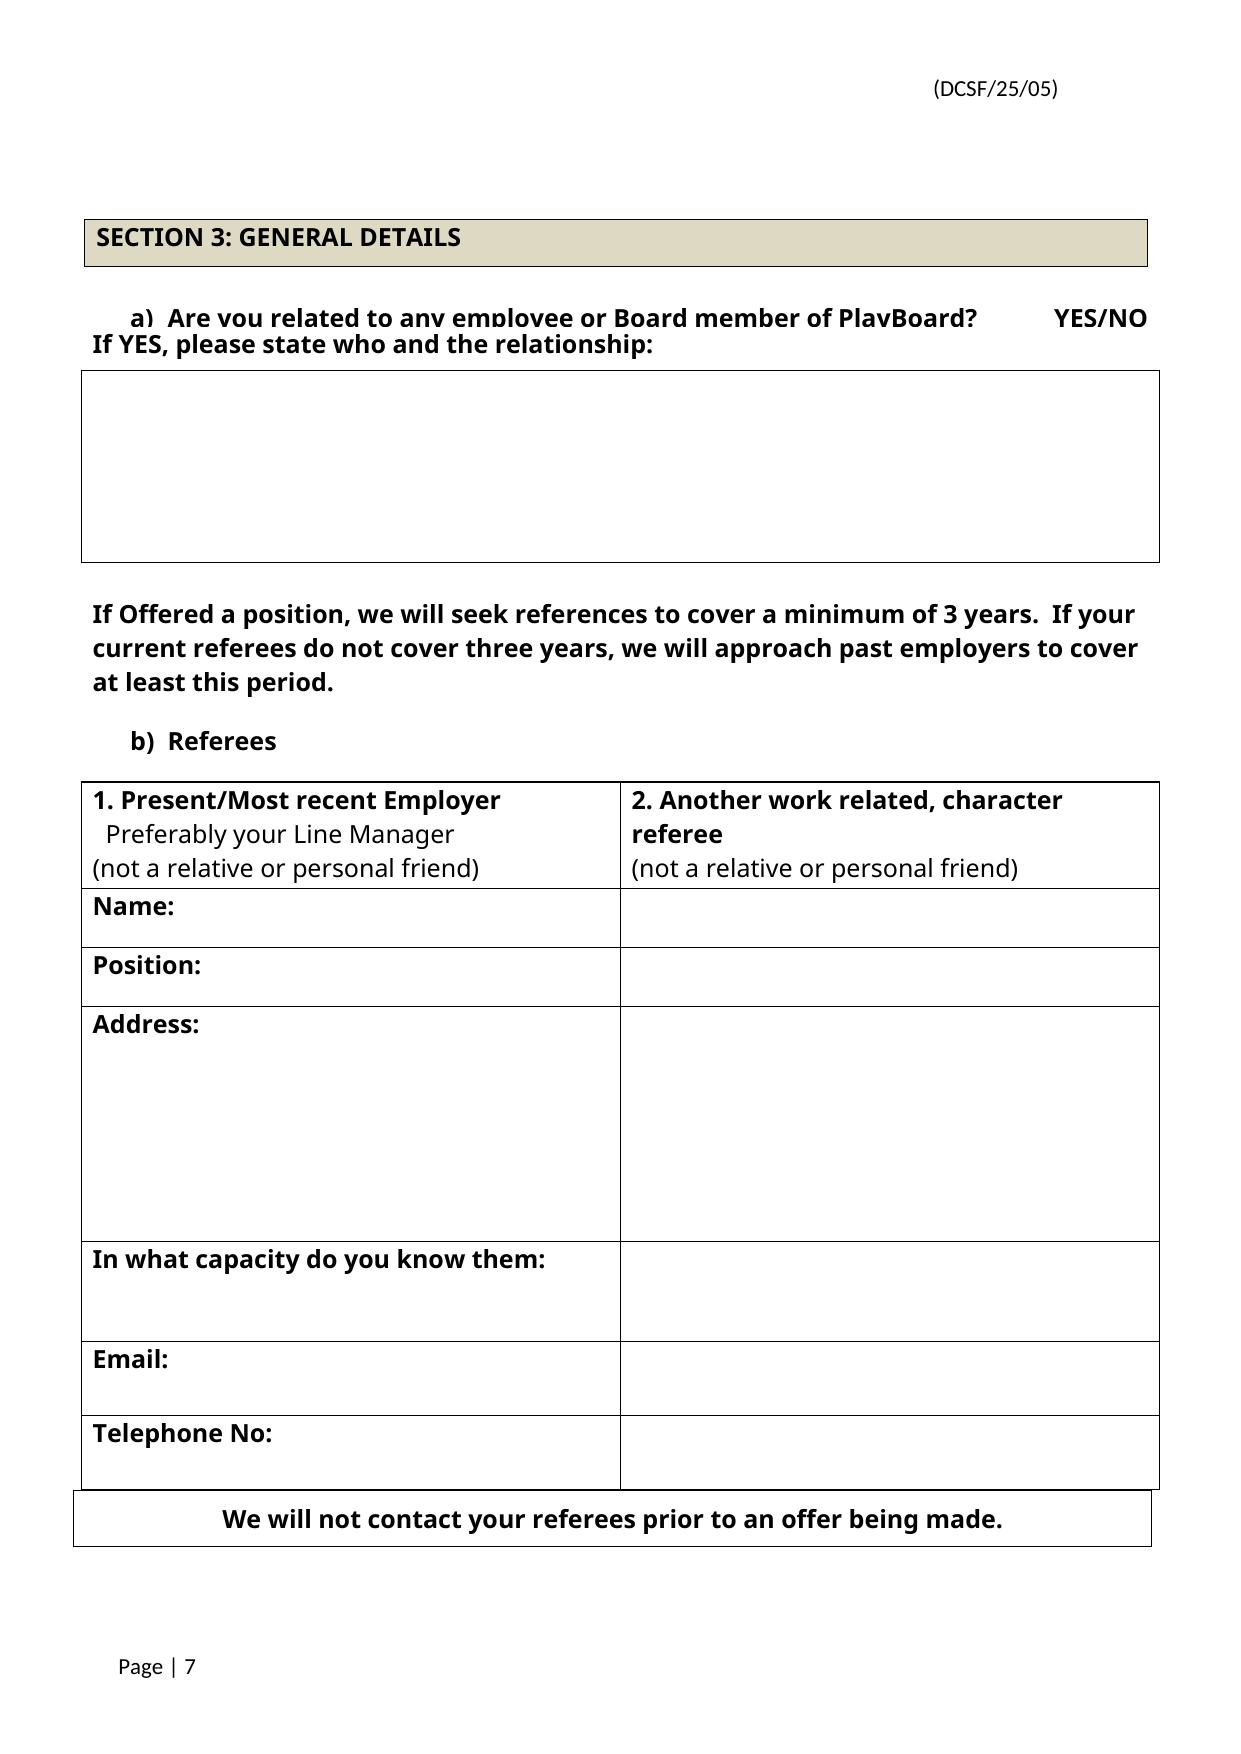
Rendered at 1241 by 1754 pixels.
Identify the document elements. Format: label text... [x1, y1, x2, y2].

table_cell Address: [82, 1007, 620, 1241]
table_header We will not contact your referees prior to an offer being made. [74, 1491, 1151, 1546]
table_cell Are you related to any employee or Board member of PlayBoard? [81, 266, 1011, 327]
table_cell [621, 1342, 1159, 1415]
table_cell If YES, please state who and the relationship: [81, 327, 1159, 369]
table_cell Referees [81, 724, 1159, 781]
table_cell 2. Another work related, character referee (not a relative or personal friend) [621, 783, 1159, 888]
table_cell [621, 1242, 1159, 1341]
table_cell 1. Present/Most recent Employer Preferably your Line Manager (not a relative or personal friend) [82, 783, 620, 888]
table_header SECTION 3: GENERAL DETAILS [85, 220, 1147, 266]
table_cell Position: [82, 948, 620, 1006]
table_cell [621, 889, 1159, 947]
table_cell [621, 1007, 1159, 1241]
table_cell [621, 948, 1159, 1006]
table_cell [82, 371, 1159, 562]
table_cell In what capacity do you know them: [82, 1242, 620, 1341]
table_cell Email: [82, 1342, 620, 1415]
table_cell Name: [82, 889, 620, 947]
table_cell Telephone No: [82, 1416, 620, 1488]
table_cell [621, 1416, 1159, 1488]
table_cell YES/NO [1011, 266, 1159, 327]
table_cell If Offered a position, we will seek references to cover a minimum of 3 years. If your current referees do not cover three years, we will approach past employers to cover at least this period. [81, 563, 1159, 724]
